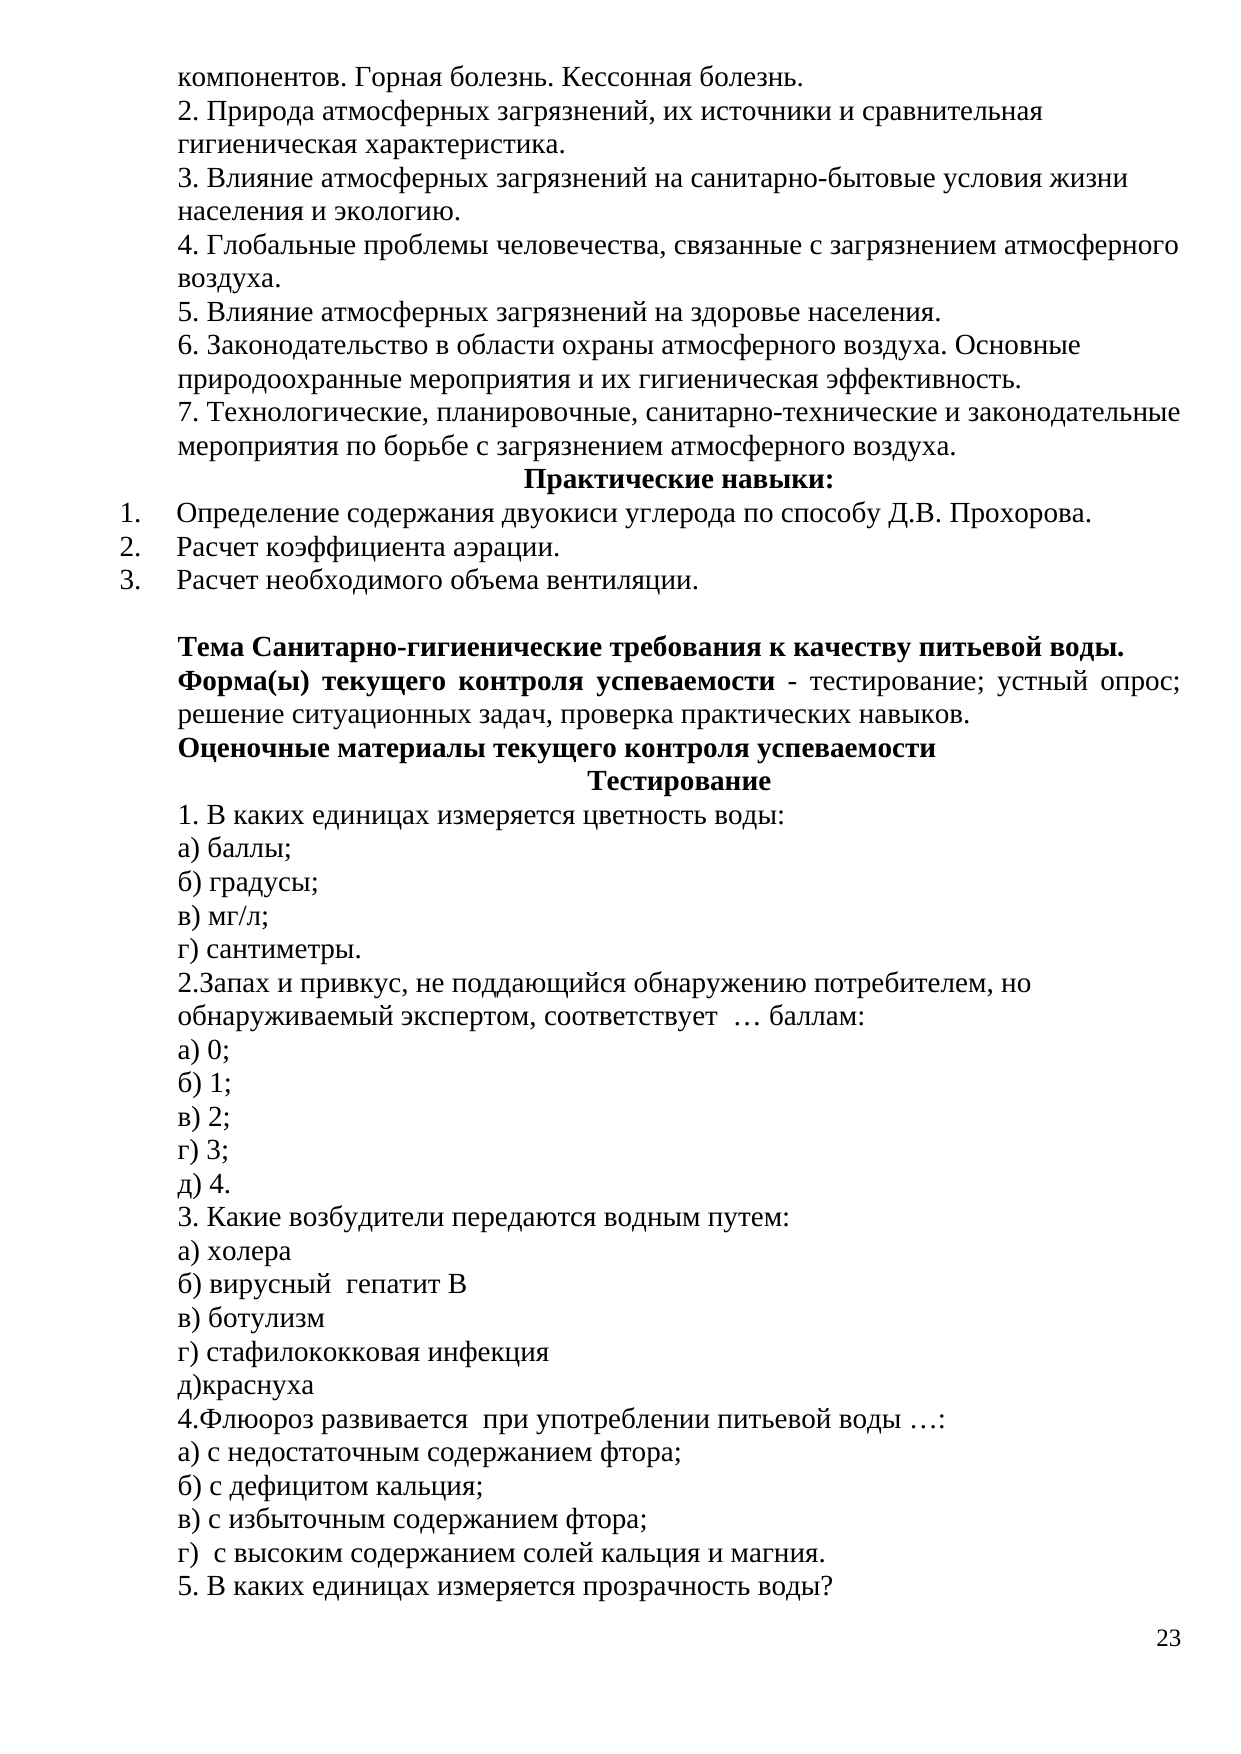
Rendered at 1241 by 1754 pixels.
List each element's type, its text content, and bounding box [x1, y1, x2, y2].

list 3. Влияние атмосферных загрязнений на санитарно-бытовые условия жизни населения и экологию. [177, 160, 1181, 227]
text г) стафилококковая инфекция [177, 1334, 1181, 1367]
text в) мг/л; [177, 898, 1181, 931]
list Расчет коэффициента аэрации. [118, 529, 1181, 562]
list 4. Глобальные проблемы человечества, связанные с загрязнением атмосферного воздуха. [177, 227, 1181, 294]
text б) вирусный гепатит В [177, 1267, 1181, 1300]
text 5. В каких единицах измеряется прозрачность воды? [177, 1568, 1181, 1602]
text 3. Какие возбудители передаются водным путем: [177, 1199, 1181, 1233]
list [177, 59, 1181, 93]
list Определение содержания двуокиси углерода по способу Д.В. Прохорова. [118, 495, 1181, 529]
list 5. Влияние атмосферных загрязнений на здоровье населения. [177, 294, 1181, 327]
text а) с недостаточным содержанием фтора; [177, 1434, 1181, 1468]
list 6. Законодательство в области охраны атмосферного воздуха. Основные природоохранные мероприятия и их гигиеническая эффективность. [177, 327, 1181, 394]
text 1. В каких единицах измеряется цветность воды: [177, 797, 1181, 831]
text 2.Запах и привкус, не поддающийся обнаружению потребителем, но обнаруживаемый экспертом, соответствует … баллам: [177, 965, 1181, 1032]
text а) 0; [177, 1032, 1181, 1065]
text 4.Флюороз развивается при употреблении питьевой воды …: [177, 1401, 1181, 1434]
text д)краснуха [177, 1367, 1181, 1401]
text б) 1; [177, 1065, 1181, 1099]
text а) холера [177, 1233, 1181, 1267]
text а) баллы; [177, 831, 1181, 864]
text д) 4. [177, 1166, 1181, 1199]
text Оценочные материалы текущего контроля успеваемости [177, 730, 1181, 763]
list 7. Технологические, планировочные, санитарно-технические и законодательные мероприятия по борьбе с загрязнением атмосферного воздуха. [177, 394, 1181, 462]
text г) с высоким содержанием солей кальция и магния. [177, 1535, 1181, 1568]
list 2. Природа атмосферных загрязнений, их источники и сравнительная гигиеническая характеристика. [177, 93, 1181, 160]
text Практические навыки: [118, 462, 1181, 495]
text в) ботулизм [177, 1300, 1181, 1334]
text г) сантиметры. [177, 931, 1181, 965]
text Форма(ы) текущего контроля успеваемости - тестирование; устный опрос; решение ситуационных задач, проверка практических навыков. [177, 663, 1181, 730]
text Тема Санитарно-гигиенические требования к качеству питьевой воды. [177, 629, 1181, 663]
text в) 2; [177, 1099, 1181, 1132]
text в) с избыточным содержанием фтора; [177, 1501, 1181, 1535]
text б) с дефицитом кальция; [177, 1468, 1181, 1501]
text Тестирование [177, 763, 1181, 797]
text г) 3; [177, 1132, 1181, 1166]
list Расчет необходимого объема вентиляции. [118, 562, 1181, 596]
text б) градусы; [177, 864, 1181, 898]
